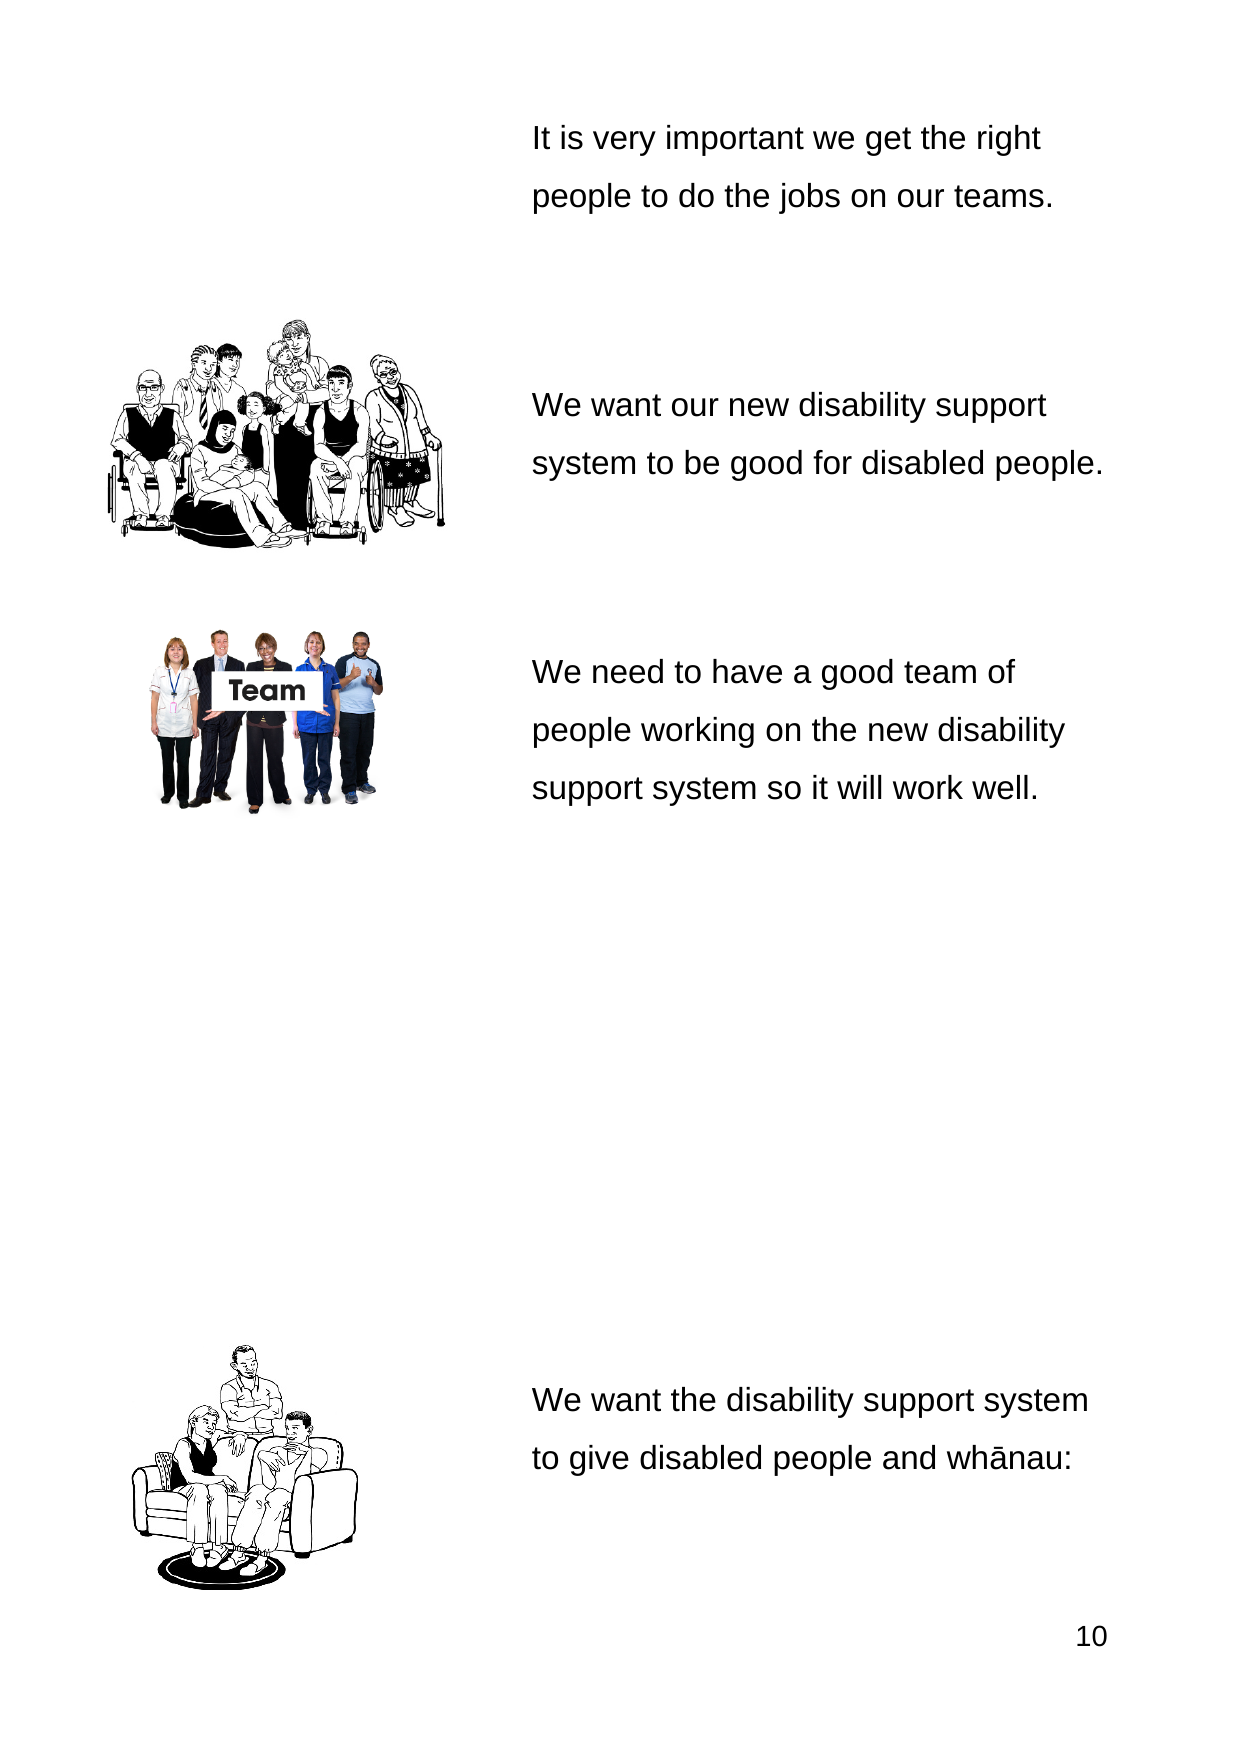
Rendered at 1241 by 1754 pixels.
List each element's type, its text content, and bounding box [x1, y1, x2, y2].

picture [98, 318, 450, 557]
picture [129, 1343, 358, 1587]
text We want the disability support system to give disabled people and whānau: [532, 1381, 1107, 1477]
text We want our new disability support system to be good for disabled people. [532, 385, 1107, 481]
text It is very important we get the right people to do the jobs on our teams. [532, 118, 1107, 256]
text We need to have a good team of people working on the new disability support system so it will work well. [532, 652, 1107, 848]
picture [145, 600, 387, 842]
